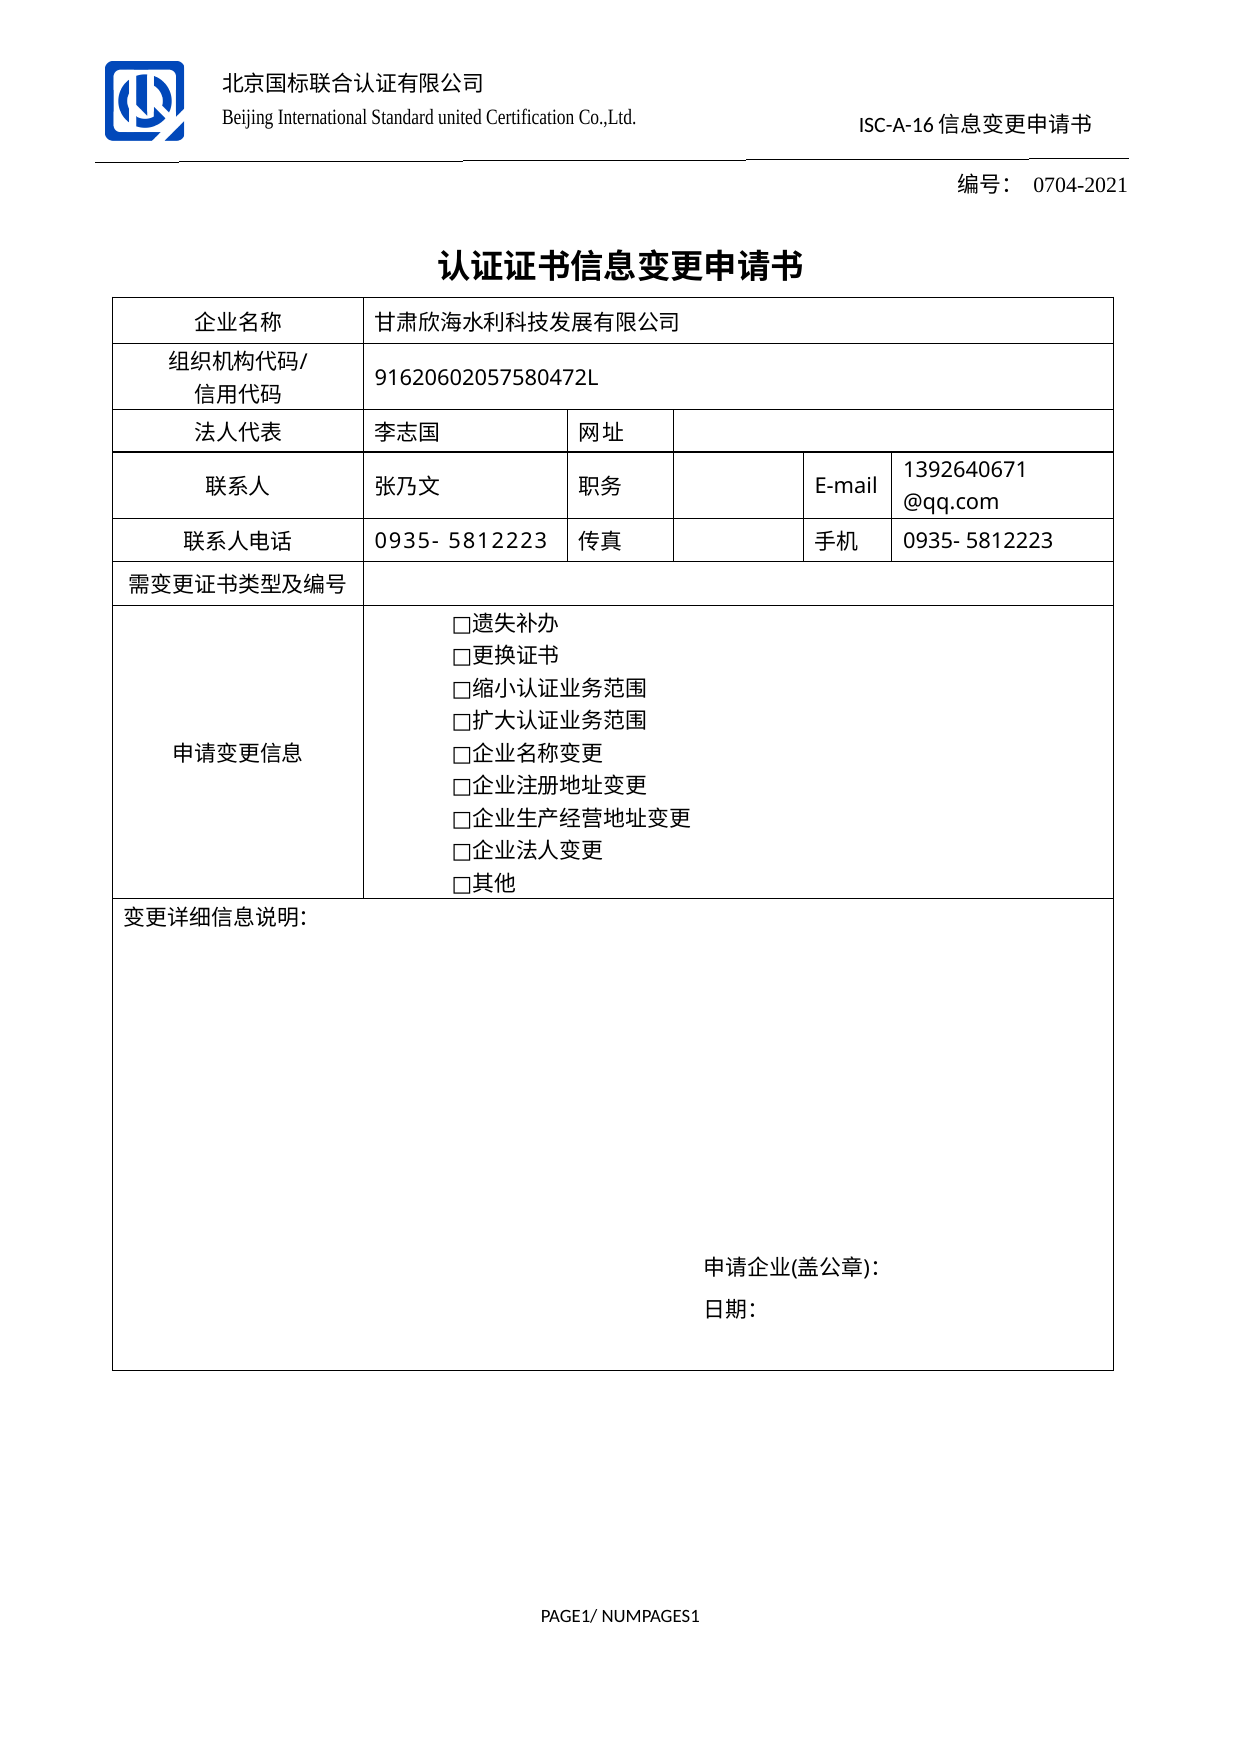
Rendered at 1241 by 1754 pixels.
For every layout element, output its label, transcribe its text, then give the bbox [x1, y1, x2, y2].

table_cell 网址 [568, 410, 673, 451]
table_cell E-mail [804, 453, 891, 517]
table_header 甘肃欣海水利科技发展有限公司 [364, 298, 1113, 343]
table_cell 91620602057580472L [364, 344, 1113, 409]
table_header 企业名称 [113, 298, 363, 343]
table_cell 李志国 [364, 410, 567, 451]
table_cell 0935- 5812223 [364, 519, 567, 561]
table_cell 申请变更信息 [113, 606, 363, 898]
text 编号： 0704-2021 [112, 167, 1128, 199]
text 认证证书信息变更申请书 [112, 232, 1128, 297]
table_cell 职务 [568, 453, 673, 517]
table_cell 0935- 5812223 [892, 519, 1113, 561]
table_cell 法人代表 [113, 410, 363, 451]
table_cell 需变更证书类型及编号 [113, 562, 363, 605]
table_cell 组织机构代码/ 信用代码 [113, 344, 363, 409]
table_cell 联系人 [113, 453, 363, 517]
table_cell 张乃文 [364, 453, 567, 517]
table_cell □遗失补办 □更换证书 □缩小认证业务范围 □扩大认证业务范围 □企业名称变更 □企业注册地址变更 □企业生产经营地址变更 □企业法人变更 □其他 [364, 606, 1113, 898]
table_cell 手机 [804, 519, 891, 561]
table_cell 变更详细信息说明： 申请企业(盖公章)： 日期： [113, 899, 1113, 1370]
table_cell 1392640671 @qq.com [892, 453, 1113, 517]
table_cell [674, 453, 803, 517]
picture [105, 61, 185, 141]
table_cell [674, 519, 803, 561]
table_cell [364, 562, 1113, 605]
table_cell 传真 [568, 519, 673, 561]
table_cell [674, 410, 1113, 451]
table_cell 联系人电话 [113, 519, 363, 561]
